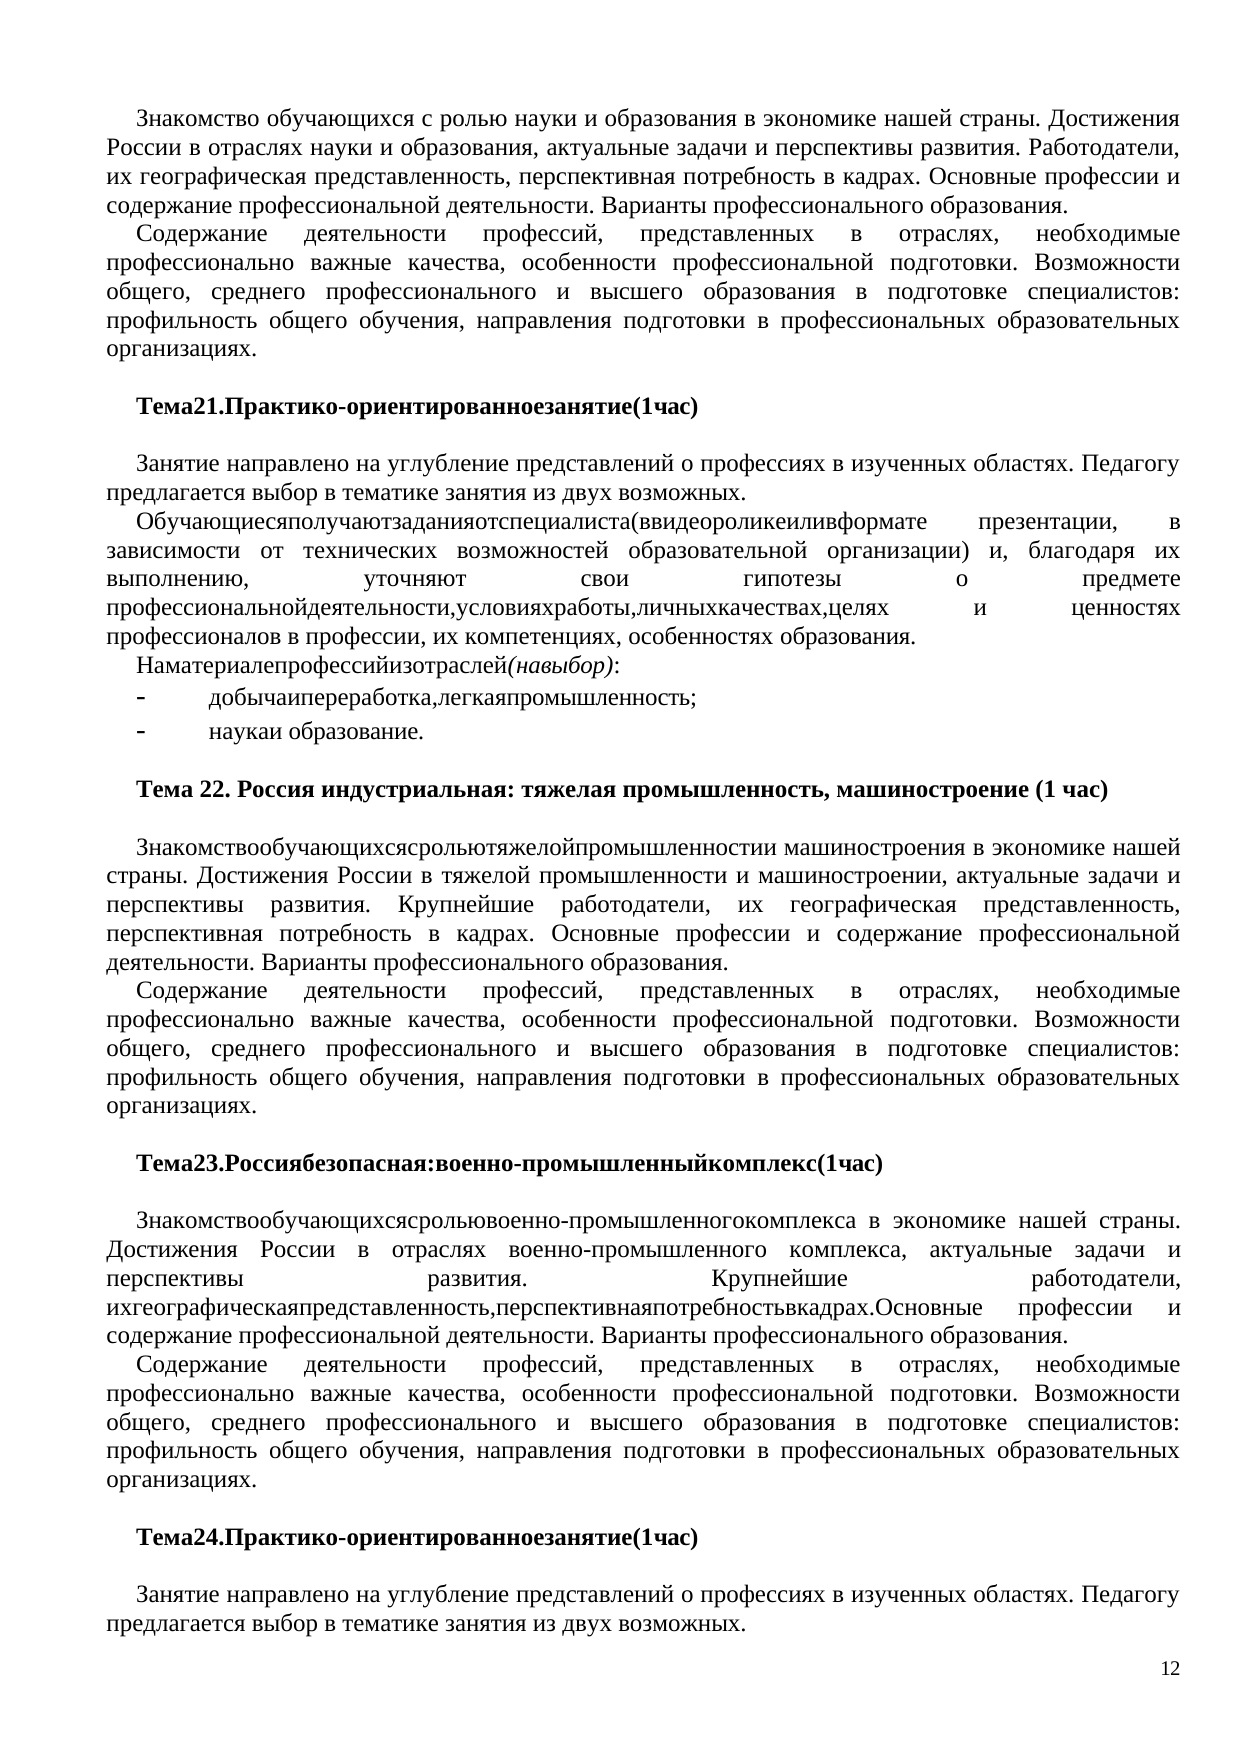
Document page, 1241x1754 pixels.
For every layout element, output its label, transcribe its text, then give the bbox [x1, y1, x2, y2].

text Занятие направлено на углубление представлений о профессиях в изученных областях. Педагогу предлагается выбор в тематике занятия из двух возможных. [106, 1579, 1181, 1637]
list добычаипереработка,легкаяпромышленность; [106, 678, 1192, 712]
text Наматериалепрофессийизотраслей(навыбор): [106, 650, 1192, 678]
text Занятие направлено на углубление представлений о профессиях в изученных областях. Педагогу предлагается выбор в тематике занятия из двух возможных. [106, 448, 1180, 506]
text Знакомствообучающихсясрольютяжелойпромышленностии машиностроения в экономике нашей страны. Достижения России в тяжелой промышленности и машиностроении, актуальные задачи и перспективы развития. Крупнейшие работодатели, их географическая представленность, перспективная потребность в кадрах. Основные профессии и содержание профессиональной деятельности. Варианты профессионального образования. [106, 832, 1182, 976]
text Знакомство обучающихся с ролью науки и образования в экономике нашей страны. Достижения России в отраслях науки и образования, актуальные задачи и перспективы развития. Работодатели, их географическая представленность, перспективная потребность в кадрах. Основные профессии и содержание профессиональной деятельности. Варианты профессионального образования. [106, 103, 1181, 218]
text Знакомствообучающихсясрольювоенно-промышленногокомплекса в экономике нашей страны. Достижения России в отраслях военно-промышленного комплекса, актуальные задачи и перспективы развития. Крупнейшие работодатели, ихгеографическаяпредставленность,перспективнаяпотребностьвкадрах.Основные профессии и содержание профессиональной деятельности. Варианты профессионального образования. [106, 1206, 1182, 1349]
subtitle Тема23.Россиябезопасная:военно-промышленныйкомплекс(1час) [106, 1148, 1192, 1177]
list наукаи образование. [106, 712, 1192, 746]
subtitle Тема21.Практико-ориентированноезанятие(1час) [106, 391, 1192, 420]
text Обучающиесяполучаютзаданияотспециалиста(ввидеороликеиливформате презентации, в зависимости от технических возможностей образовательной организации) и, благодаря их выполнению, уточняют свои гипотезы о предмете профессиональнойдеятельности,условияхработы,личныхкачествах,целях и ценностях профессионалов в профессии, их компетенциях, особенностях образования. [106, 506, 1181, 650]
subtitle Тема24.Практико-ориентированноезанятие(1час) [106, 1522, 1192, 1551]
subtitle Тема 22. Россия индустриальная: тяжелая промышленность, машиностроение (1 час) [106, 774, 1181, 803]
